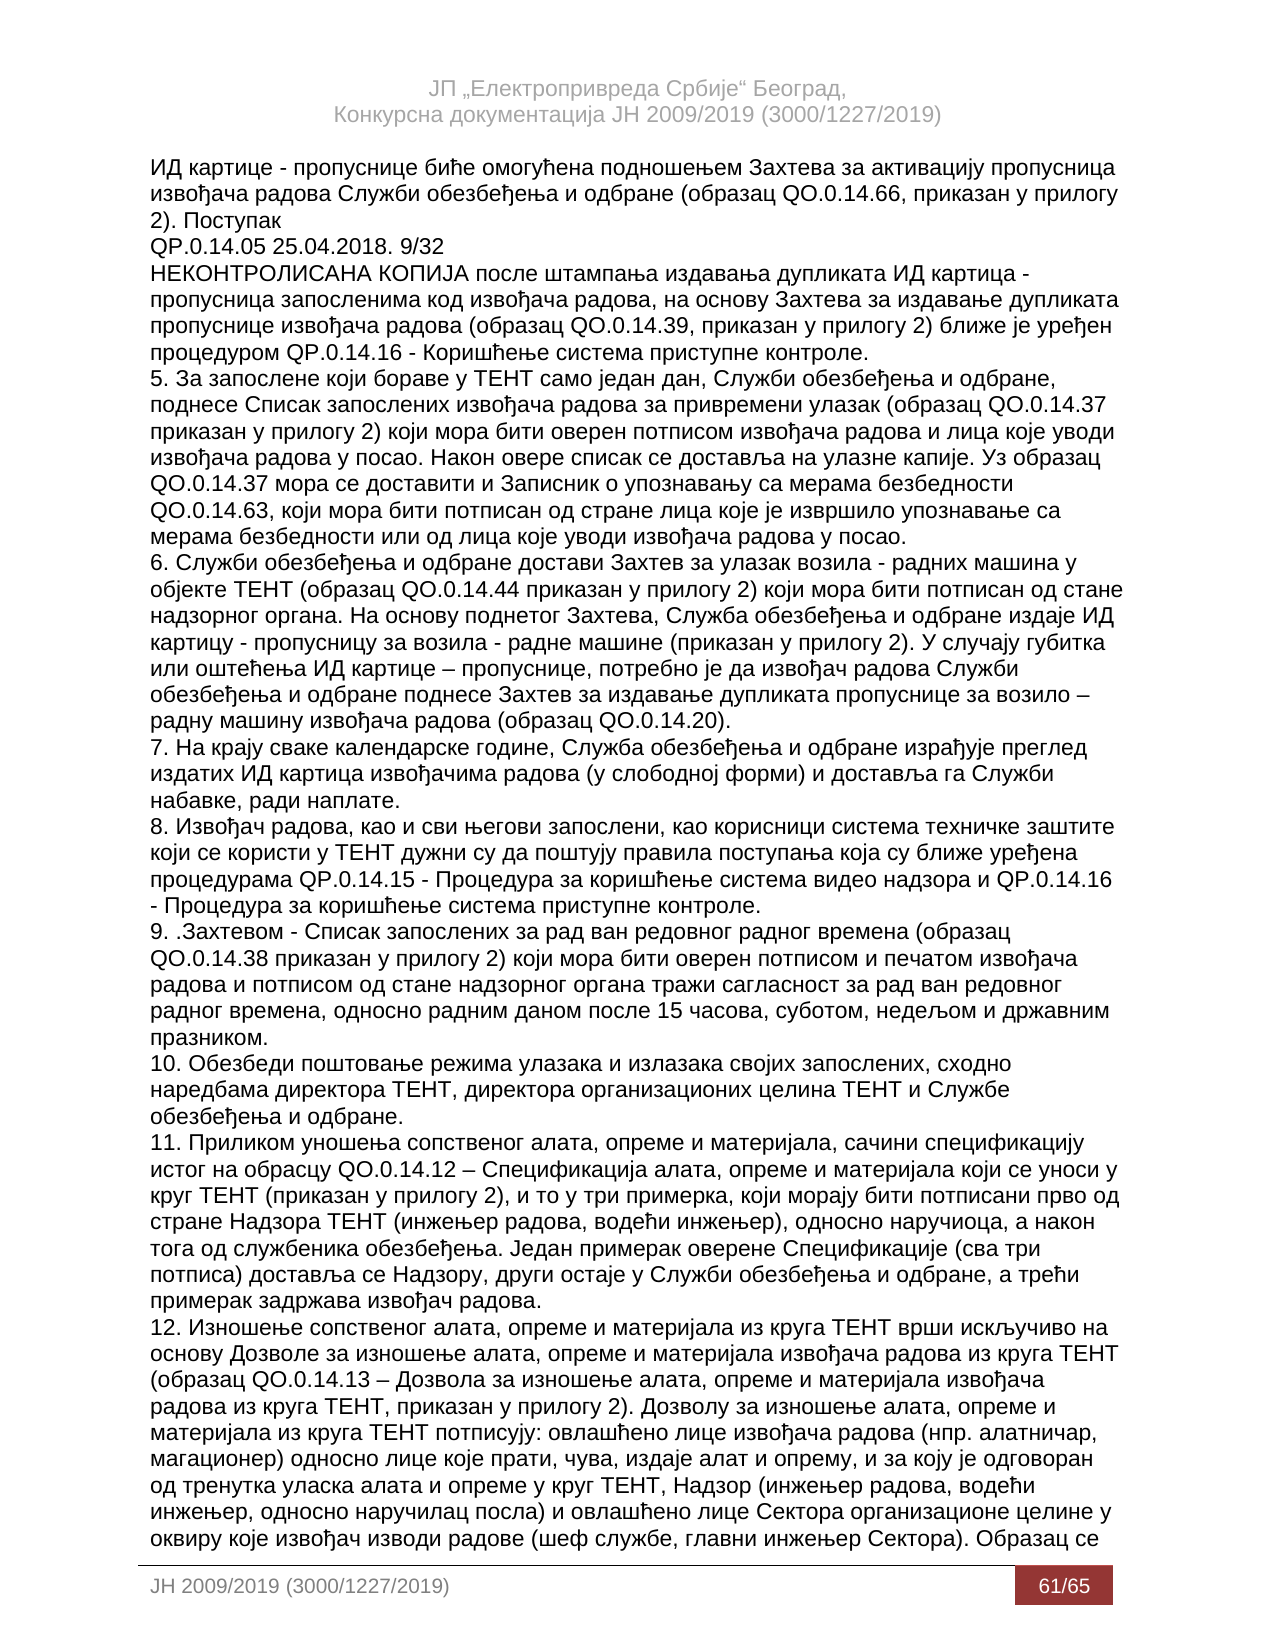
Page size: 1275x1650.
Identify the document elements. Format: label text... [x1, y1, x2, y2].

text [150, 154, 1125, 233]
text 9. .Захтевом - Списак запослених за рад ван редовног радног времена (образац QO.0.14.38 приказан у прилогу 2) који мора бити оверен потписом и печатом извођача радова и потписом од стане надзорног органа тражи сагласност за рад ван редовног радног времена, односно радним даном после 15 часова, суботом, недељом и државним празником. [150, 918, 1125, 1050]
text 5. За запослене који бораве у ТЕНТ само један дан, Служби обезбеђења и одбране, поднесе Списак запослених извођача радова за привремени улазак (образац QO.0.14.37 приказан у прилогу 2) који мора бити оверен потписом извођача радова и лица које уводи извођача радова у посао. Након овере списак се доставља на улазне капије. Уз образац QO.0.14.37 мора се доставити и Записник о упознавању са мерама безбедности QO.0.14.63, који мора бити потписан од стране лица које је извршило упознавање са мерама безбедности или од лица које уводи извођача радова у посао. [150, 365, 1125, 549]
text 11. Приликом уношења сопственог алата, опреме и материјала, сачини спецификацију истог на обрасцу QO.0.14.12 – Спецификација алата, опреме и материјала који се уноси у круг ТЕНТ (приказан у прилогу 2), и то у три примерка, који морају бити потписани прво од стране Надзора ТЕНТ (инжењер радова, водећи инжењер), односно наручиоца, а након тога од службеника обезбеђења. Један примерак оверене Спецификације (сва три потписа) доставља се Надзору, други остаје у Служби обезбеђења и одбране, а трећи примерак задржава извођач радова. [150, 1129, 1125, 1314]
text НЕКОНТРОЛИСАНА КОПИЈА после штампања издавања дупликата ИД картица - пропусница запосленима код извођача радова, на основу Захтева за издавање дупликата пропуснице извођача радова (образац QO.0.14.39, приказан у прилогу 2) ближе је уређен процедуром QP.0.14.16 - Коришћење система приступне контроле. [150, 259, 1125, 365]
text 8. Извођач радова, као и сви његови запослени, као корисници система техничке заштите који се користи у ТЕНТ дужни су да поштују правила поступања која су ближе уређена процедурама QP.0.14.15 - Процедура за коришћење система видео надзора и QP.0.14.16 - Процедура за коришћење система приступне контроле. [150, 813, 1125, 918]
text QP.0.14.05 25.04.2018. 9/32 [150, 233, 1125, 259]
text 6. Служби обезбеђења и одбране достави Захтев за улазак возила - радних машина у објекте ТЕНТ (образац QO.0.14.44 приказан у прилогу 2) који мора бити потписан од стане надзорног органа. На основу поднетог Захтева, Служба обезбеђења и одбране издаје ИД картицу - пропусницу за возила - радне машине (приказан у прилогу 2). У случају губитка или оштећења ИД картице – пропуснице, потребно је да извођач радова Служби обезбеђења и одбране поднесе Захтев за издавање дупликата пропуснице за возило – радну машину извођача радова (образац QO.0.14.20). [150, 549, 1125, 734]
text 10. Обезбеди поштовање режима улазака и излазака својих запослених, сходно наредбама директора ТЕНТ, директора организационих целина ТЕНТ и Службе обезбеђења и одбране. [150, 1050, 1125, 1129]
text 7. На крају сваке календарске године, Служба обезбеђења и одбране израђује преглед издатих ИД картица извођачима радова (у слободној форми) и доставља га Служби набавке, ради наплате. [150, 734, 1125, 813]
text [150, 1314, 1125, 1551]
